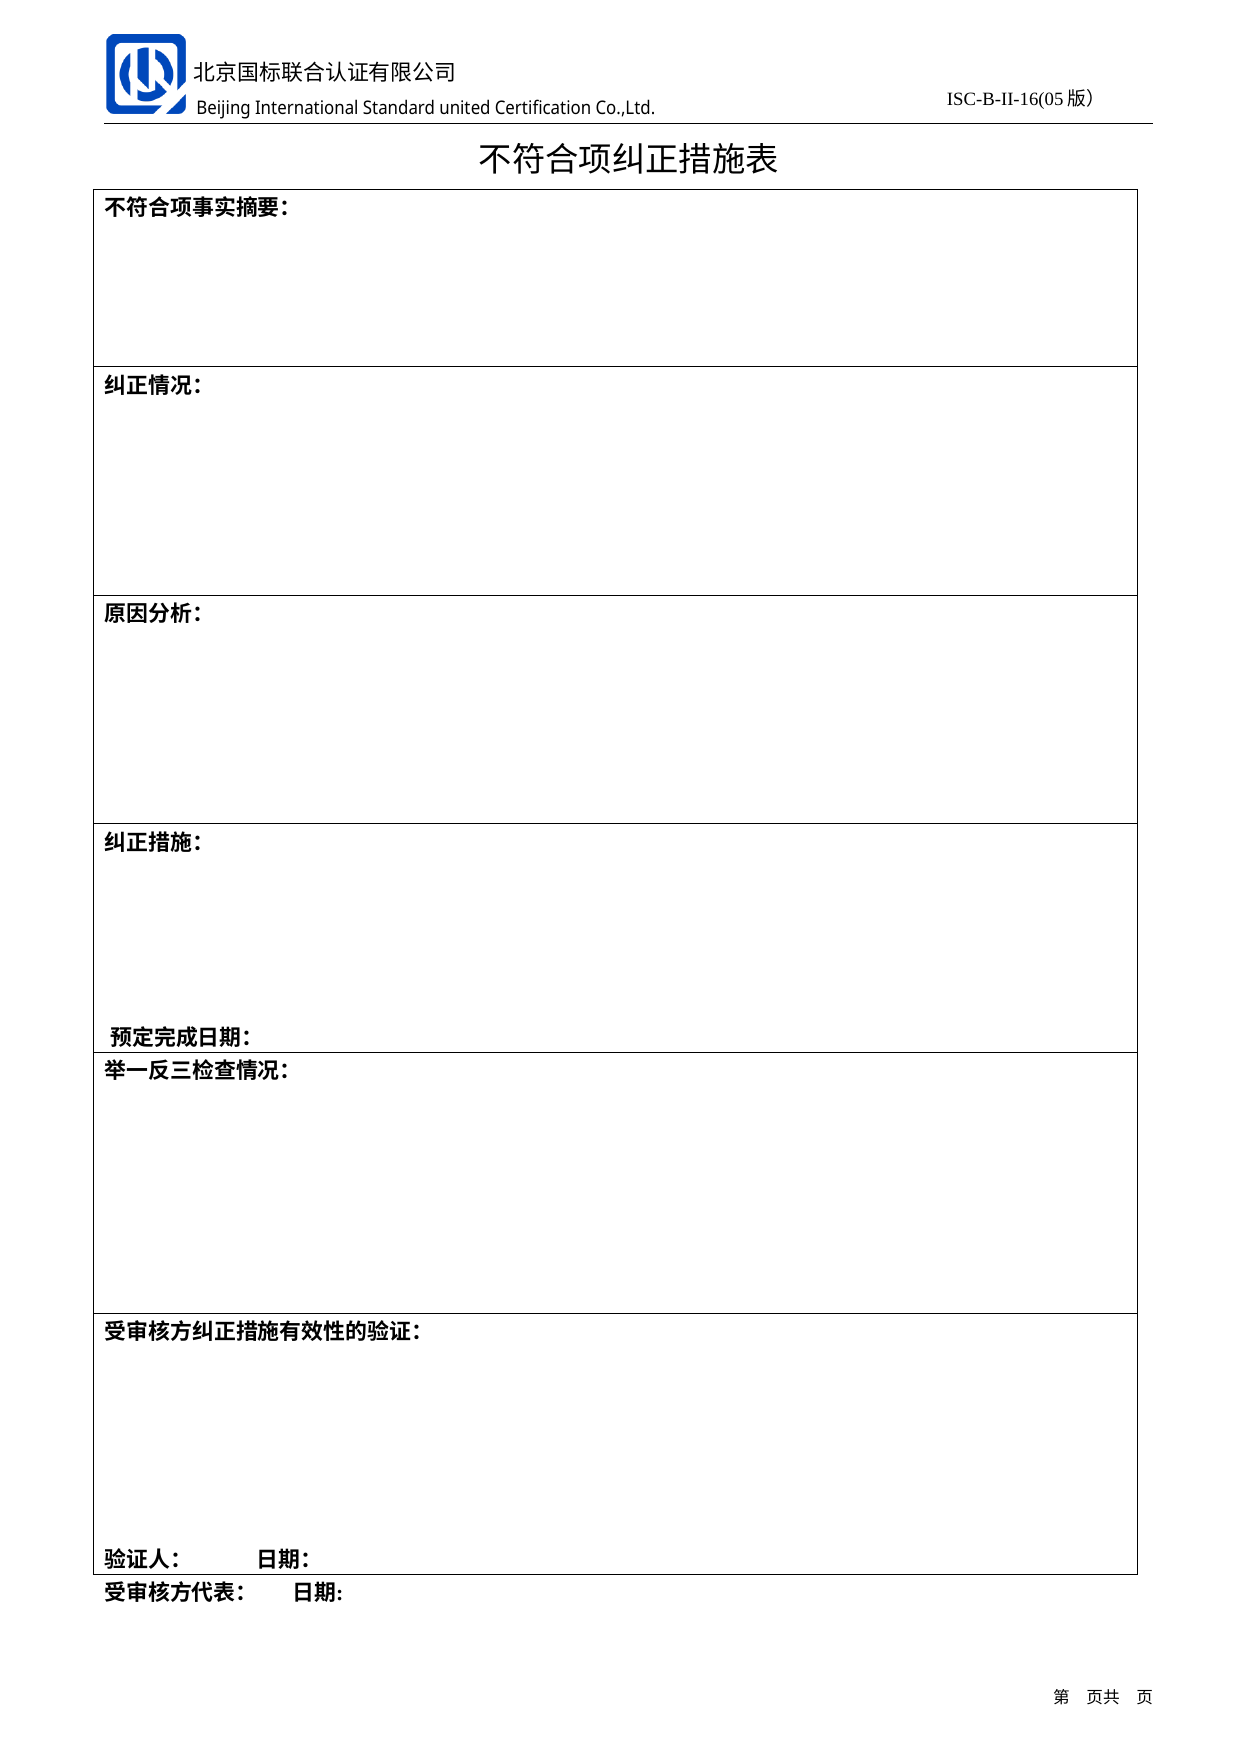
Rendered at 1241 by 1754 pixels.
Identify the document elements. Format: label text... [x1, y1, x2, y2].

table_cell 纠正情况： [94, 367, 1137, 595]
text 不符合项纠正措施表 [104, 124, 1153, 189]
table_cell 受审核方纠正措施有效性的验证： 验证人： 日期： [94, 1314, 1137, 1574]
table_cell 纠正措施： 预定完成日期： [94, 824, 1137, 1052]
table_cell 举一反三检查情况： [94, 1053, 1137, 1313]
table_cell 原因分析： [94, 596, 1137, 823]
picture [106, 34, 186, 114]
text 受审核方代表： 日期: [104, 1575, 1153, 1607]
table_header 不符合项事实摘要： [94, 190, 1137, 366]
